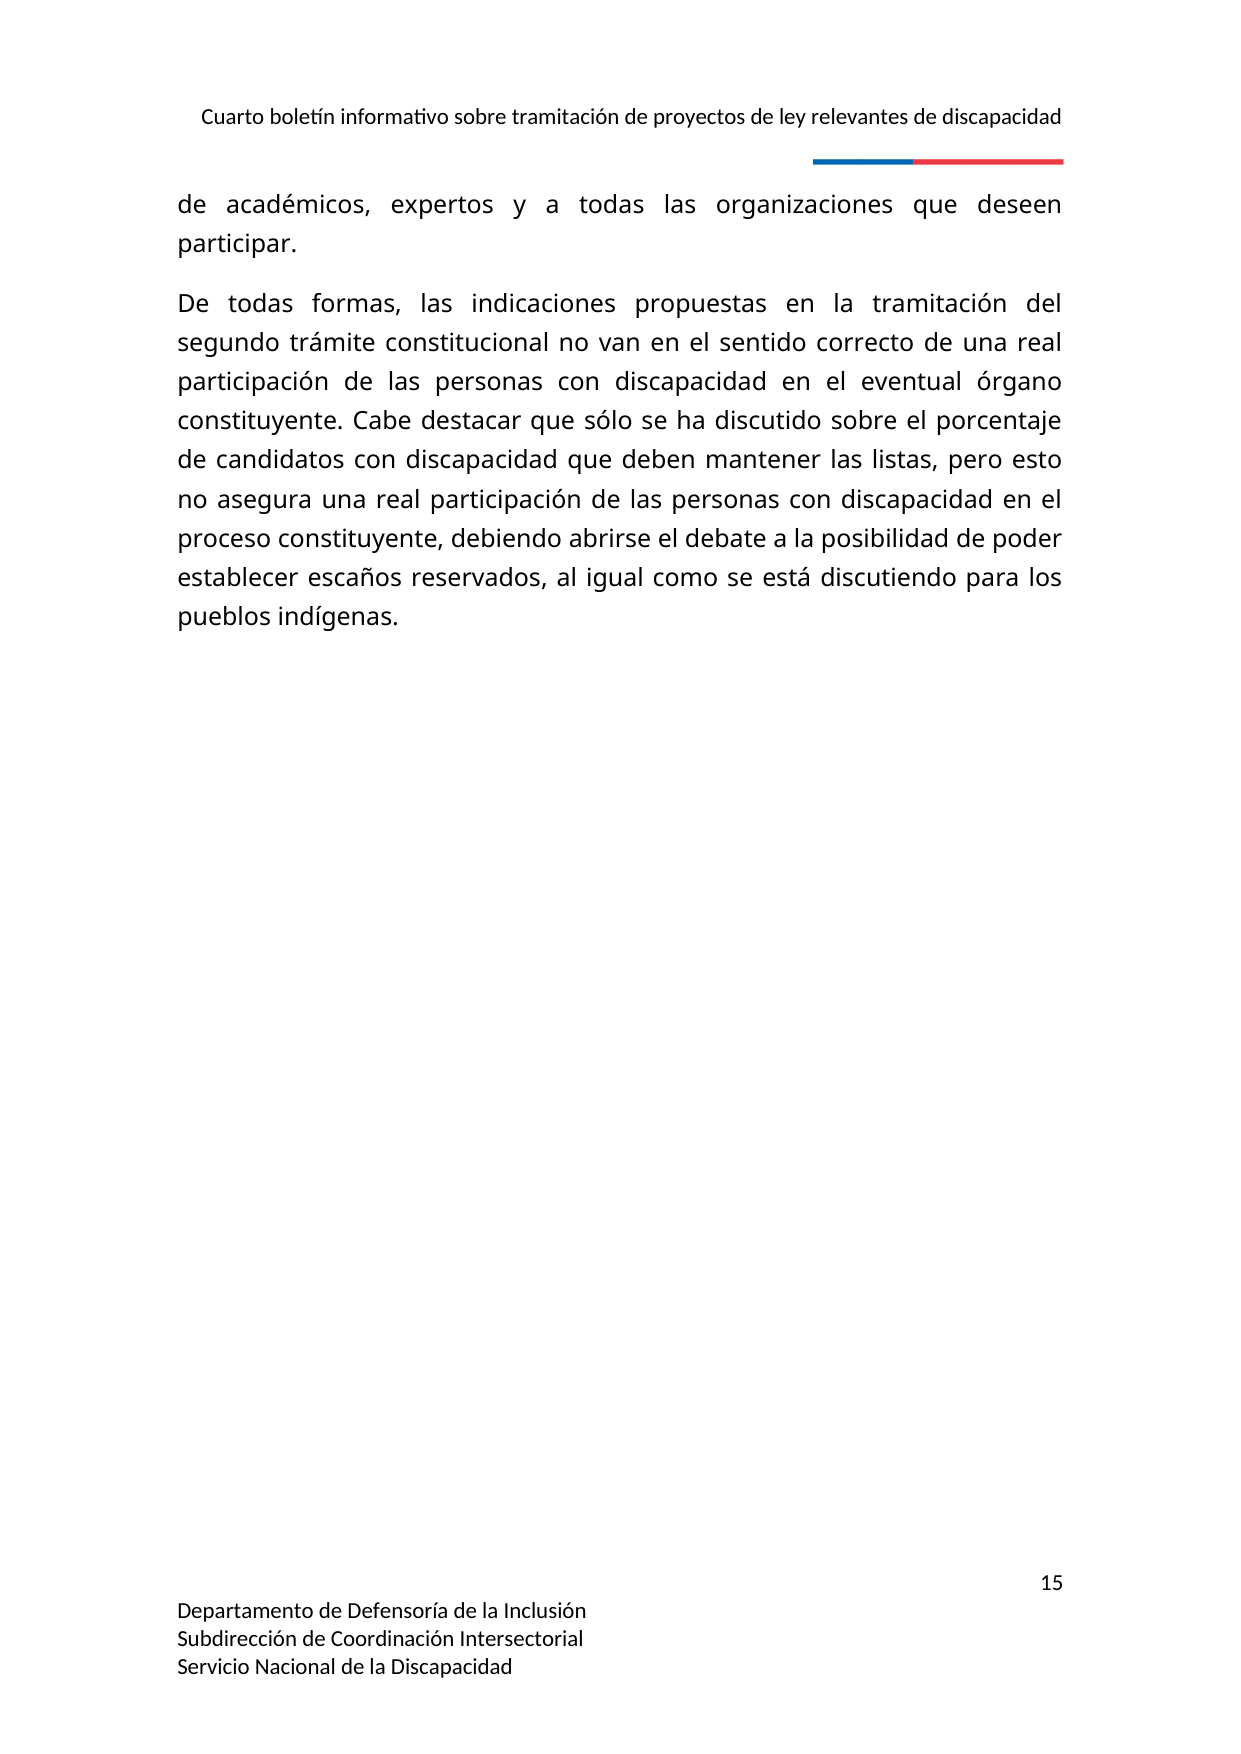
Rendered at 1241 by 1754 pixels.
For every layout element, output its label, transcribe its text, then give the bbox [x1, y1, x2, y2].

text De todas formas, las indicaciones propuestas en la tramitación del segundo trámite constitucional no van en el sentido correcto de una real participación de las personas con discapacidad en el eventual órgano constituyente. Cabe destacar que sólo se ha discutido sobre el porcentaje de candidatos con discapacidad que deben mantener las listas, pero esto no asegura una real participación de las personas con discapacidad en el proceso constituyente, debiendo abrirse el debate a la posibilidad de poder establecer escaños reservados, al igual como se está discutiendo para los pueblos indígenas. [177, 286, 1063, 633]
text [177, 186, 1063, 259]
